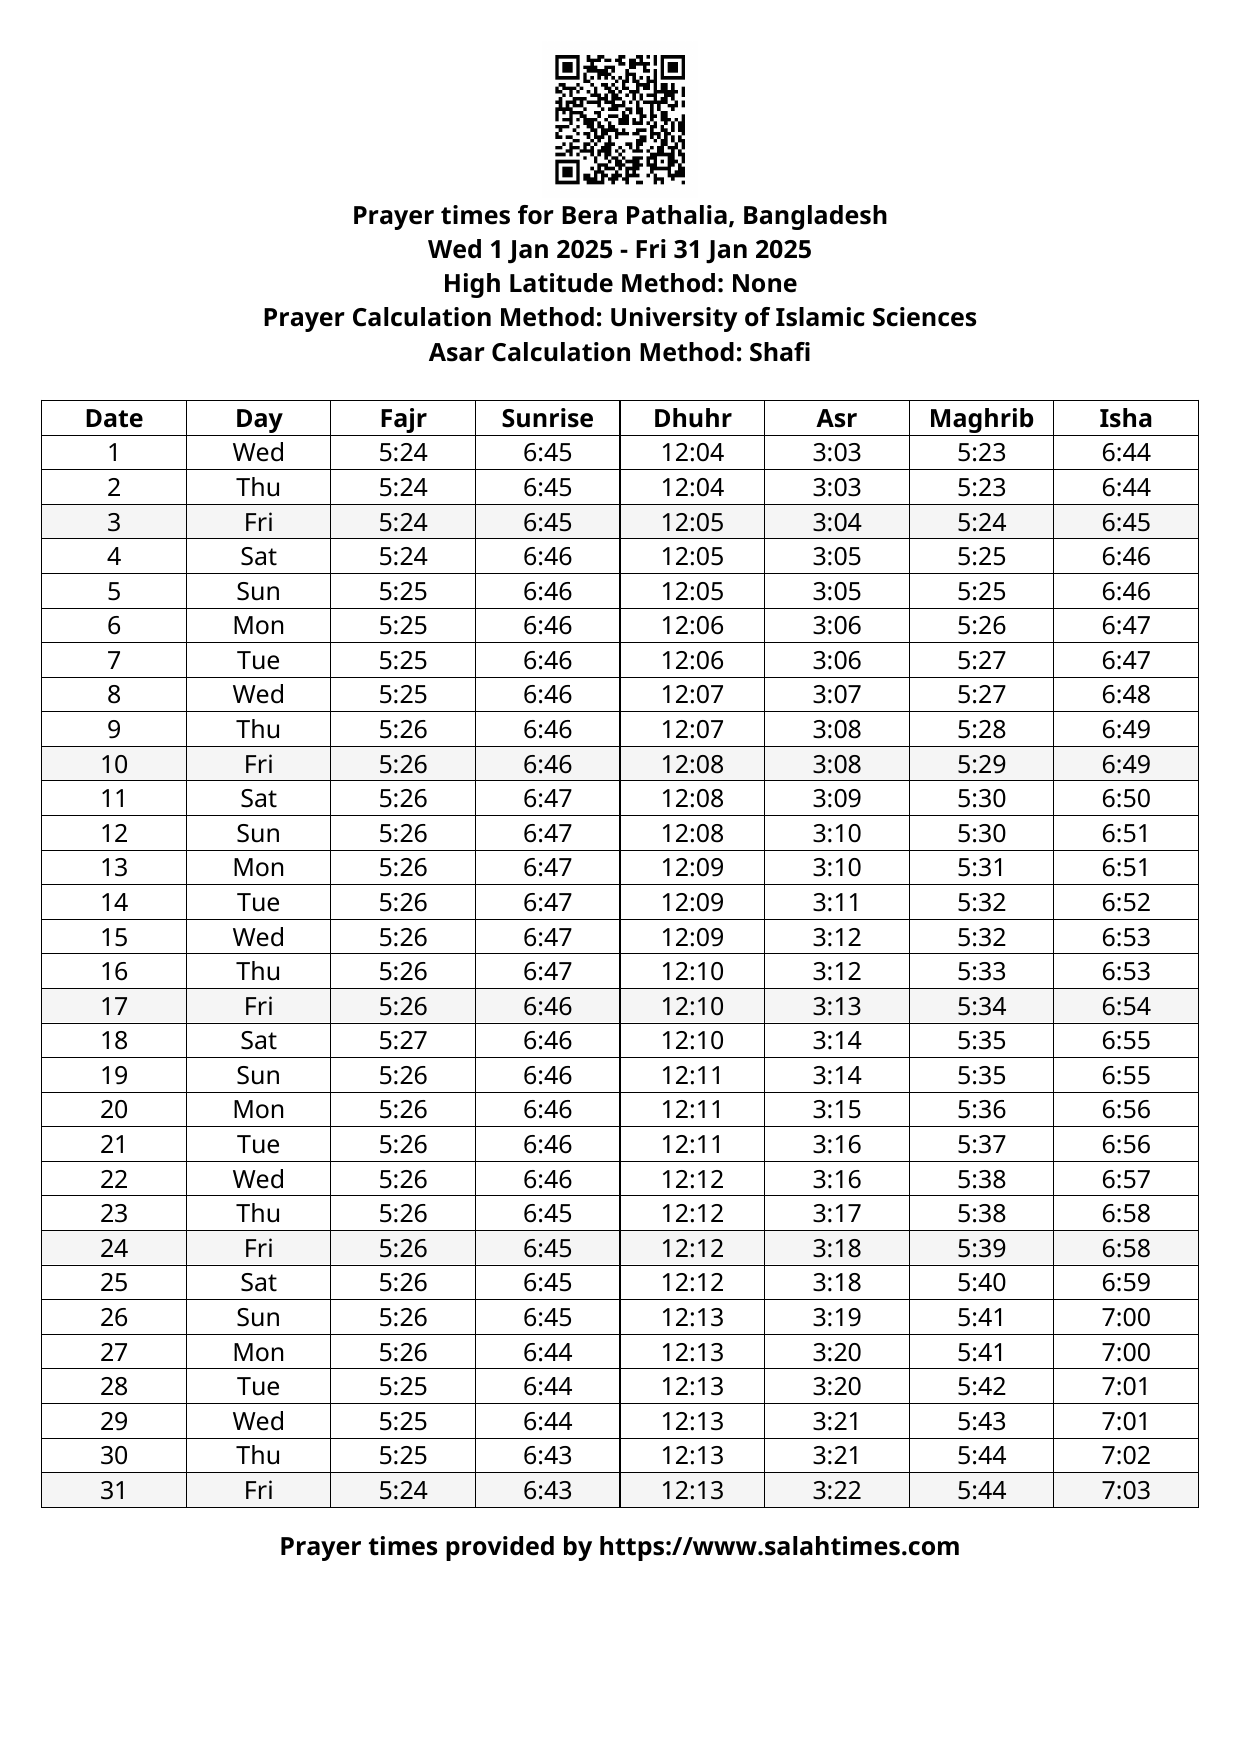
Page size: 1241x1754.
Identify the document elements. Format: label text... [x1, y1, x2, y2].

table_cell Fri [187, 1231, 330, 1264]
table_cell 5:26 [331, 781, 475, 815]
table_cell 5:26 [331, 920, 475, 953]
table_cell 12:13 [621, 1335, 764, 1368]
table_cell 6:49 [1054, 712, 1198, 746]
table_cell 5:24 [331, 539, 475, 573]
table_cell 6:44 [476, 1404, 619, 1437]
table_cell 3:14 [765, 1058, 909, 1092]
table_cell 12:10 [621, 954, 764, 988]
table_cell 6:46 [476, 1058, 619, 1092]
table_cell 7:03 [1054, 1473, 1198, 1507]
table_cell 29 [42, 1404, 186, 1437]
table_cell 5:25 [331, 1439, 475, 1472]
table_cell 12:09 [621, 851, 764, 884]
table_cell 4 [42, 539, 186, 573]
table_cell 3:22 [765, 1473, 909, 1507]
table_cell 5:24 [331, 505, 475, 538]
table_cell 3:11 [765, 885, 909, 919]
table_cell 5:31 [910, 851, 1053, 884]
table_cell Wed [187, 920, 330, 953]
table_cell 15 [42, 920, 186, 953]
table_header Dhuhr [621, 401, 764, 434]
table_cell 5 [42, 574, 186, 607]
table_cell 10 [42, 747, 186, 780]
table_cell 12:08 [621, 816, 764, 849]
table_cell 12:06 [621, 643, 764, 677]
table_cell 6:44 [1054, 470, 1198, 504]
table_cell 8 [42, 678, 186, 711]
table_cell 12:06 [621, 609, 764, 642]
table_cell 6:48 [1054, 678, 1198, 711]
table_cell 3:18 [765, 1266, 909, 1299]
text Prayer Calculation Method: University of Islamic Sciences [42, 300, 1198, 334]
table_cell 3:16 [765, 1127, 909, 1161]
table_header Fajr [331, 401, 475, 434]
table_cell 6:45 [476, 470, 619, 504]
table_cell 5:24 [331, 436, 475, 469]
table_cell 6:46 [476, 747, 619, 780]
table_cell 24 [42, 1231, 186, 1264]
table_header Asr [765, 401, 909, 434]
table_cell 6:46 [476, 574, 619, 607]
table_cell 5:24 [331, 1473, 475, 1507]
table_cell 12:13 [621, 1473, 764, 1507]
table_cell 5:26 [331, 851, 475, 884]
table_cell 12:04 [621, 436, 764, 469]
table_cell 3:19 [765, 1300, 909, 1334]
table_cell 3:20 [765, 1335, 909, 1368]
table_cell 6:56 [1054, 1127, 1198, 1161]
table_cell Sun [187, 1300, 330, 1334]
table_cell 5:43 [910, 1404, 1053, 1437]
table_cell 5:37 [910, 1127, 1053, 1161]
table_cell 3:04 [765, 505, 909, 538]
table_cell 6:49 [1054, 747, 1198, 780]
table_cell 5:23 [910, 436, 1053, 469]
table_cell 5:23 [910, 470, 1053, 504]
table_cell 6:59 [1054, 1266, 1198, 1299]
table_cell 5:40 [910, 1266, 1053, 1299]
table_cell Wed [187, 1404, 330, 1437]
table_cell 3:14 [765, 1024, 909, 1057]
table_cell 5:26 [331, 1093, 475, 1126]
table_cell 5:26 [331, 1335, 475, 1368]
table_cell 5:26 [331, 885, 475, 919]
table_cell 5:25 [910, 574, 1053, 607]
table_cell 5:34 [910, 989, 1053, 1022]
table_cell 5:26 [331, 1300, 475, 1334]
table_cell 12:12 [621, 1231, 764, 1264]
table_cell 5:36 [910, 1093, 1053, 1126]
table_cell 3:15 [765, 1093, 909, 1126]
table_cell 5:27 [910, 678, 1053, 711]
table_cell 12:04 [621, 470, 764, 504]
table_cell 12:12 [621, 1196, 764, 1230]
table_cell 3:07 [765, 678, 909, 711]
table_cell 5:26 [331, 1196, 475, 1230]
table_cell 3:03 [765, 470, 909, 504]
table_cell 5:27 [331, 1024, 475, 1057]
table_cell 3:12 [765, 920, 909, 953]
table_cell 30 [42, 1439, 186, 1472]
table_cell 3:20 [765, 1369, 909, 1403]
table_cell Wed [187, 436, 330, 469]
table_cell 6:47 [476, 954, 619, 988]
table_cell 5:26 [331, 954, 475, 988]
table_cell 12:13 [621, 1439, 764, 1472]
table_header Maghrib [910, 401, 1053, 434]
table_cell 3:08 [765, 712, 909, 746]
table_cell 12:07 [621, 712, 764, 746]
text Wed 1 Jan 2025 - Fri 31 Jan 2025 [42, 232, 1198, 266]
table_cell 3:06 [765, 609, 909, 642]
table_cell 6:46 [476, 1024, 619, 1057]
table_cell 5:30 [910, 816, 1053, 849]
table_cell 3 [42, 505, 186, 538]
table_cell 6:45 [476, 436, 619, 469]
text Prayer times provided by https://www.salahtimes.com [42, 1528, 1198, 1563]
table_cell 20 [42, 1093, 186, 1126]
table_cell 5:24 [910, 505, 1053, 538]
table_cell 6:50 [1054, 781, 1198, 815]
table_cell 6:43 [476, 1439, 619, 1472]
table_cell 5:26 [331, 1162, 475, 1195]
table_cell Tue [187, 1369, 330, 1403]
table_cell Sat [187, 1266, 330, 1299]
table_cell Sun [187, 1058, 330, 1092]
table_cell Sat [187, 1024, 330, 1057]
text Asar Calculation Method: Shafi [42, 334, 1198, 368]
table_cell 2 [42, 470, 186, 504]
table_cell 6:56 [1054, 1093, 1198, 1126]
table_cell 3:17 [765, 1196, 909, 1230]
table_cell 13 [42, 851, 186, 884]
table_cell 6:45 [476, 1231, 619, 1264]
table_cell 11 [42, 781, 186, 815]
table_cell 3:08 [765, 747, 909, 780]
table_cell 5:26 [331, 1266, 475, 1299]
table_cell 25 [42, 1266, 186, 1299]
text High Latitude Method: None [42, 266, 1198, 300]
table_cell 3:09 [765, 781, 909, 815]
table_cell 6:51 [1054, 851, 1198, 884]
table_cell 5:41 [910, 1335, 1053, 1368]
table_cell 7 [42, 643, 186, 677]
table_cell 5:29 [910, 747, 1053, 780]
table_cell 26 [42, 1300, 186, 1334]
table_cell 6:47 [1054, 643, 1198, 677]
table_cell 5:25 [331, 643, 475, 677]
table_cell 6:55 [1054, 1058, 1198, 1092]
table_cell Wed [187, 678, 330, 711]
table_cell 27 [42, 1335, 186, 1368]
table_cell 6:46 [476, 1093, 619, 1126]
table_cell 3:16 [765, 1162, 909, 1195]
table_cell 6:46 [476, 1127, 619, 1161]
table_cell 3:18 [765, 1231, 909, 1264]
table_header Isha [1054, 401, 1198, 434]
table_cell 5:27 [910, 643, 1053, 677]
table_cell 5:25 [331, 609, 475, 642]
table_cell 28 [42, 1369, 186, 1403]
table_cell 21 [42, 1127, 186, 1161]
table_cell Thu [187, 470, 330, 504]
table_cell 6:53 [1054, 920, 1198, 953]
table_cell 12:07 [621, 678, 764, 711]
table_cell Tue [187, 1127, 330, 1161]
table_cell 3:12 [765, 954, 909, 988]
table_cell 9 [42, 712, 186, 746]
table_cell 5:38 [910, 1162, 1053, 1195]
table_cell 6:55 [1054, 1024, 1198, 1057]
table_cell 6:47 [476, 920, 619, 953]
table_cell 5:44 [910, 1439, 1053, 1472]
table_cell 7:01 [1054, 1404, 1198, 1437]
table_cell 5:26 [331, 989, 475, 1022]
table_cell 6:46 [1054, 539, 1198, 573]
table_cell Thu [187, 1196, 330, 1230]
table_cell 6:46 [476, 678, 619, 711]
table_cell 6:46 [476, 989, 619, 1022]
table_cell 12:12 [621, 1162, 764, 1195]
table_cell 5:26 [331, 1127, 475, 1161]
table_cell 6:47 [476, 851, 619, 884]
table_cell 5:28 [910, 712, 1053, 746]
table_cell 12:13 [621, 1300, 764, 1334]
table_cell 5:26 [910, 609, 1053, 642]
table_cell Mon [187, 609, 330, 642]
table_cell 6:45 [1054, 505, 1198, 538]
table_cell Thu [187, 1439, 330, 1472]
table_cell 6:44 [476, 1335, 619, 1368]
table_cell 12:11 [621, 1058, 764, 1092]
table_cell 3:05 [765, 574, 909, 607]
table_cell 3:10 [765, 816, 909, 849]
table_cell 6:47 [476, 781, 619, 815]
table_cell Fri [187, 1473, 330, 1507]
table_cell Wed [187, 1162, 330, 1195]
table_cell 6:44 [476, 1369, 619, 1403]
table_cell 12:09 [621, 885, 764, 919]
table_cell 6:46 [476, 539, 619, 573]
table_cell 6:51 [1054, 816, 1198, 849]
table_cell 7:00 [1054, 1335, 1198, 1368]
table_cell 5:33 [910, 954, 1053, 988]
table_cell 14 [42, 885, 186, 919]
table_cell 3:03 [765, 436, 909, 469]
table_cell 5:39 [910, 1231, 1053, 1264]
table_cell 12:10 [621, 989, 764, 1022]
table_cell 5:25 [331, 1404, 475, 1437]
table_cell 12:09 [621, 920, 764, 953]
table_cell 6:47 [476, 816, 619, 849]
table_cell 6:57 [1054, 1162, 1198, 1195]
table_header Date [42, 401, 186, 434]
table_cell 6:45 [476, 1300, 619, 1334]
table_cell Sun [187, 816, 330, 849]
table_cell 6:45 [476, 1266, 619, 1299]
table_cell 6 [42, 609, 186, 642]
table_cell Tue [187, 885, 330, 919]
table_cell 5:32 [910, 920, 1053, 953]
table_cell Thu [187, 954, 330, 988]
table_cell 12:05 [621, 574, 764, 607]
table_cell 3:21 [765, 1404, 909, 1437]
table_cell 5:26 [331, 1058, 475, 1092]
table_cell Fri [187, 747, 330, 780]
table_cell 12:12 [621, 1266, 764, 1299]
table_cell 22 [42, 1162, 186, 1195]
table_cell 12:13 [621, 1369, 764, 1403]
table_cell Sun [187, 574, 330, 607]
table_cell Mon [187, 851, 330, 884]
table_cell 6:45 [476, 505, 619, 538]
table_cell 7:00 [1054, 1300, 1198, 1334]
table_cell 6:46 [476, 712, 619, 746]
table_cell 5:41 [910, 1300, 1053, 1334]
table_cell 19 [42, 1058, 186, 1092]
table_cell 5:25 [331, 678, 475, 711]
table_cell 5:35 [910, 1024, 1053, 1057]
table_cell Fri [187, 505, 330, 538]
table_cell 6:52 [1054, 885, 1198, 919]
table_cell 3:13 [765, 989, 909, 1022]
table_cell 5:25 [331, 1369, 475, 1403]
table_cell 12:08 [621, 781, 764, 815]
table_cell 6:46 [476, 1162, 619, 1195]
table_cell 5:25 [910, 539, 1053, 573]
table_cell 6:58 [1054, 1231, 1198, 1264]
table_cell 12:13 [621, 1404, 764, 1437]
table_cell 5:26 [331, 816, 475, 849]
table_cell 5:38 [910, 1196, 1053, 1230]
table_cell 6:47 [476, 885, 619, 919]
table_cell Mon [187, 1093, 330, 1126]
table_cell 17 [42, 989, 186, 1022]
table_cell 5:26 [331, 712, 475, 746]
table_cell 7:02 [1054, 1439, 1198, 1472]
table_cell 6:46 [1054, 574, 1198, 607]
table_cell 1 [42, 436, 186, 469]
table_cell 6:47 [1054, 609, 1198, 642]
table_cell 3:21 [765, 1439, 909, 1472]
table_cell 5:26 [331, 747, 475, 780]
table_cell 6:43 [476, 1473, 619, 1507]
table_header Sunrise [476, 401, 619, 434]
table_cell 5:30 [910, 781, 1053, 815]
table_cell 12:05 [621, 539, 764, 573]
table_cell 6:46 [476, 609, 619, 642]
table_cell 12:08 [621, 747, 764, 780]
table_cell 12 [42, 816, 186, 849]
table_cell Tue [187, 643, 330, 677]
table_cell 12:05 [621, 505, 764, 538]
table_cell 3:05 [765, 539, 909, 573]
table_cell 6:44 [1054, 436, 1198, 469]
table_cell 6:53 [1054, 954, 1198, 988]
table_cell Sat [187, 539, 330, 573]
table_cell 5:32 [910, 885, 1053, 919]
table_cell 5:26 [331, 1231, 475, 1264]
table_cell 3:10 [765, 851, 909, 884]
table_cell 23 [42, 1196, 186, 1230]
picture [542, 41, 699, 198]
text Prayer times for Bera Pathalia, Bangladesh [42, 198, 1198, 232]
table_cell 5:25 [331, 574, 475, 607]
table_cell Sat [187, 781, 330, 815]
table_cell Mon [187, 1335, 330, 1368]
table_cell 3:06 [765, 643, 909, 677]
table_cell Fri [187, 989, 330, 1022]
table_cell 5:35 [910, 1058, 1053, 1092]
table_cell 12:10 [621, 1024, 764, 1057]
table_cell 6:45 [476, 1196, 619, 1230]
table_header Day [187, 401, 330, 434]
table_cell 12:11 [621, 1093, 764, 1126]
table_cell 7:01 [1054, 1369, 1198, 1403]
table_cell 16 [42, 954, 186, 988]
table_cell 12:11 [621, 1127, 764, 1161]
table_cell 6:46 [476, 643, 619, 677]
table_cell 5:42 [910, 1369, 1053, 1403]
table_cell 6:54 [1054, 989, 1198, 1022]
table_cell 5:44 [910, 1473, 1053, 1507]
table_cell 31 [42, 1473, 186, 1507]
table_cell 6:58 [1054, 1196, 1198, 1230]
table_cell 5:24 [331, 470, 475, 504]
table_cell 18 [42, 1024, 186, 1057]
table_cell Thu [187, 712, 330, 746]
